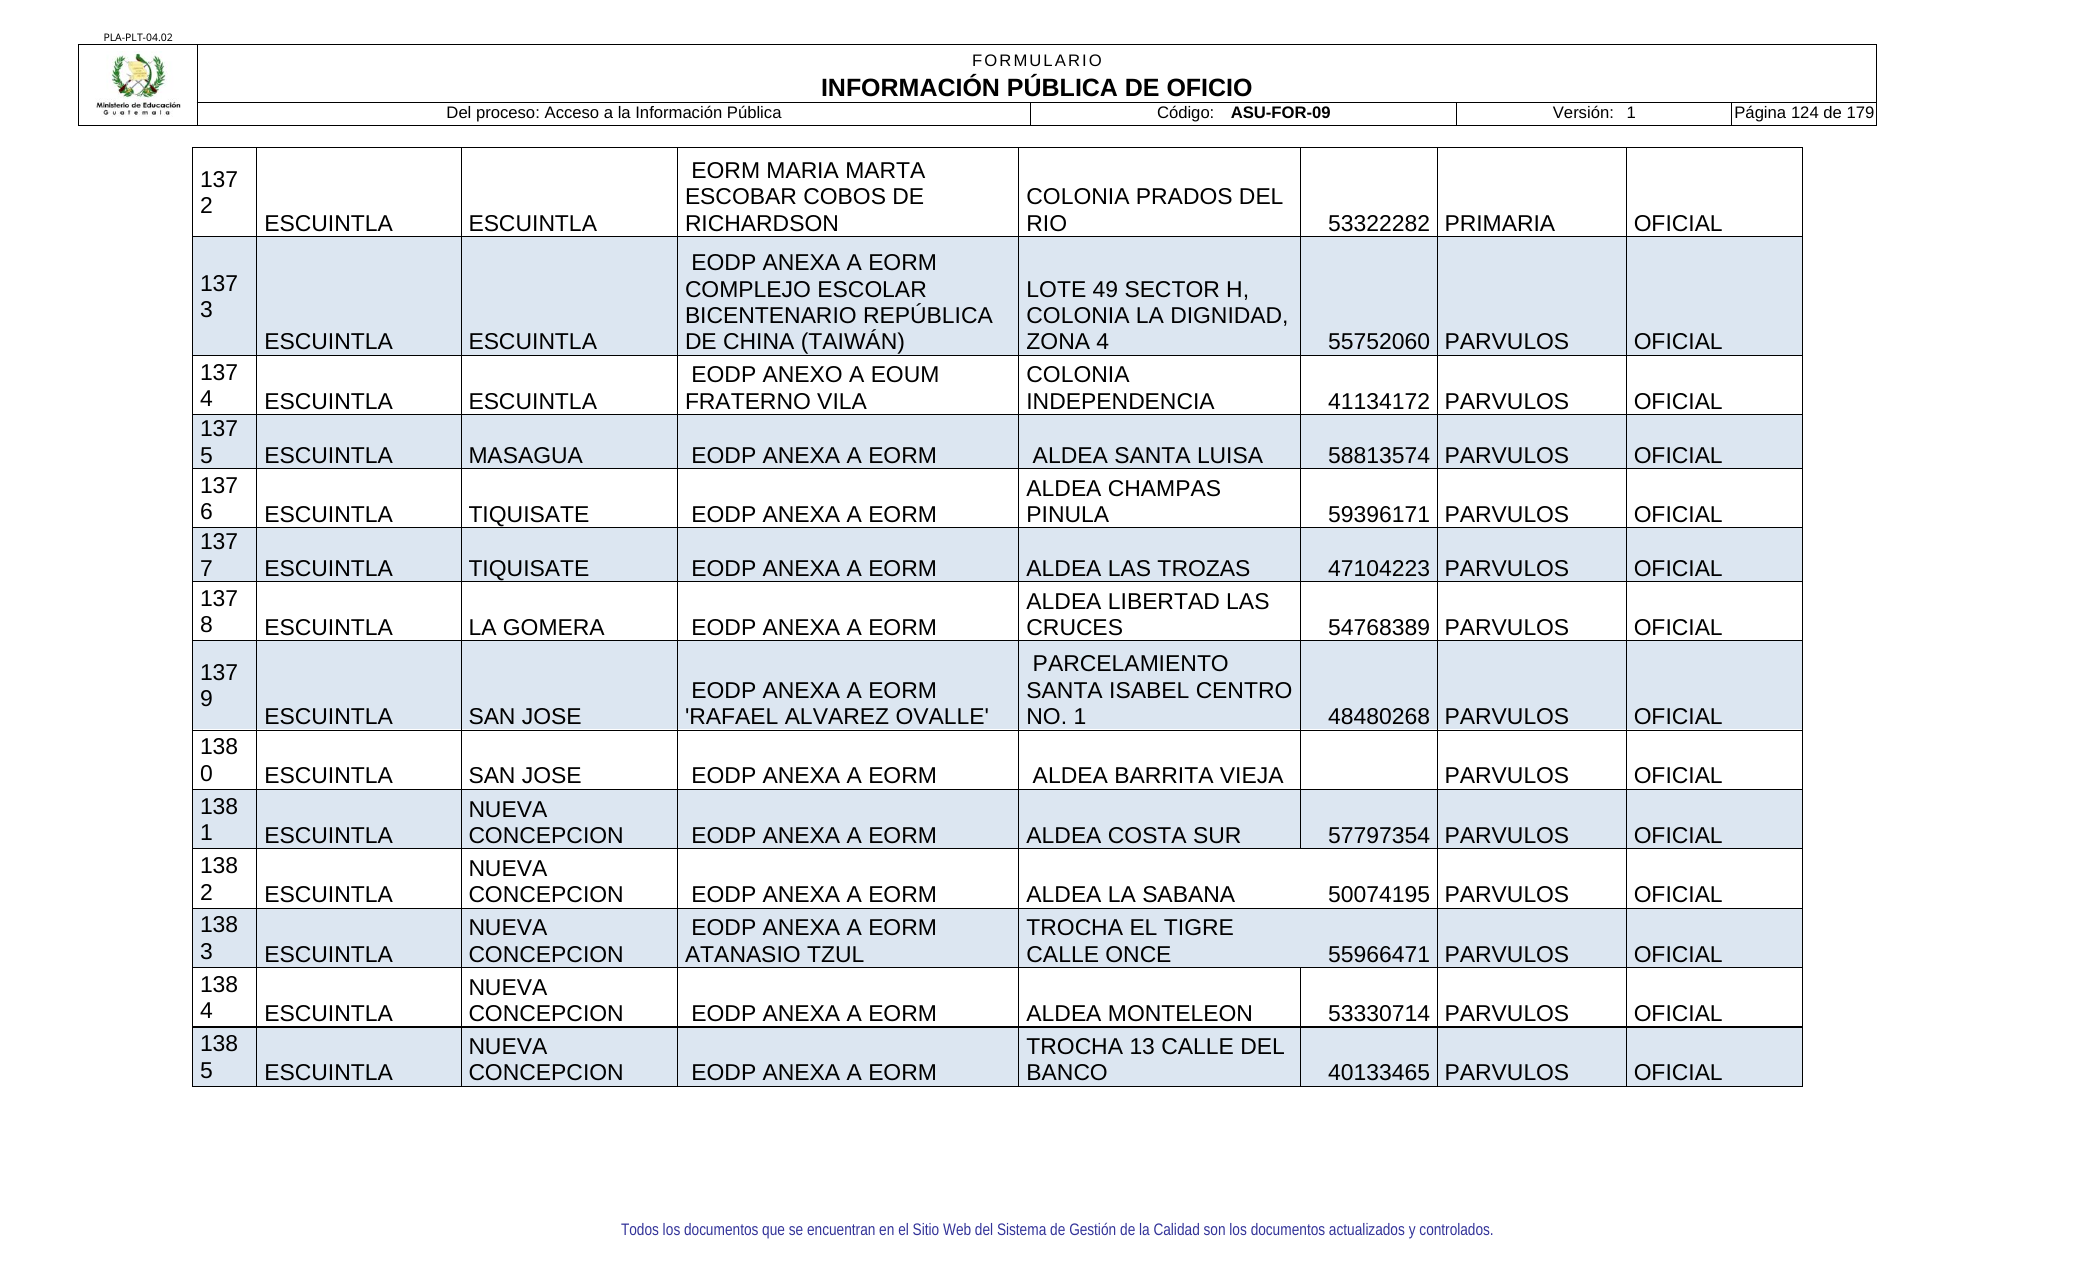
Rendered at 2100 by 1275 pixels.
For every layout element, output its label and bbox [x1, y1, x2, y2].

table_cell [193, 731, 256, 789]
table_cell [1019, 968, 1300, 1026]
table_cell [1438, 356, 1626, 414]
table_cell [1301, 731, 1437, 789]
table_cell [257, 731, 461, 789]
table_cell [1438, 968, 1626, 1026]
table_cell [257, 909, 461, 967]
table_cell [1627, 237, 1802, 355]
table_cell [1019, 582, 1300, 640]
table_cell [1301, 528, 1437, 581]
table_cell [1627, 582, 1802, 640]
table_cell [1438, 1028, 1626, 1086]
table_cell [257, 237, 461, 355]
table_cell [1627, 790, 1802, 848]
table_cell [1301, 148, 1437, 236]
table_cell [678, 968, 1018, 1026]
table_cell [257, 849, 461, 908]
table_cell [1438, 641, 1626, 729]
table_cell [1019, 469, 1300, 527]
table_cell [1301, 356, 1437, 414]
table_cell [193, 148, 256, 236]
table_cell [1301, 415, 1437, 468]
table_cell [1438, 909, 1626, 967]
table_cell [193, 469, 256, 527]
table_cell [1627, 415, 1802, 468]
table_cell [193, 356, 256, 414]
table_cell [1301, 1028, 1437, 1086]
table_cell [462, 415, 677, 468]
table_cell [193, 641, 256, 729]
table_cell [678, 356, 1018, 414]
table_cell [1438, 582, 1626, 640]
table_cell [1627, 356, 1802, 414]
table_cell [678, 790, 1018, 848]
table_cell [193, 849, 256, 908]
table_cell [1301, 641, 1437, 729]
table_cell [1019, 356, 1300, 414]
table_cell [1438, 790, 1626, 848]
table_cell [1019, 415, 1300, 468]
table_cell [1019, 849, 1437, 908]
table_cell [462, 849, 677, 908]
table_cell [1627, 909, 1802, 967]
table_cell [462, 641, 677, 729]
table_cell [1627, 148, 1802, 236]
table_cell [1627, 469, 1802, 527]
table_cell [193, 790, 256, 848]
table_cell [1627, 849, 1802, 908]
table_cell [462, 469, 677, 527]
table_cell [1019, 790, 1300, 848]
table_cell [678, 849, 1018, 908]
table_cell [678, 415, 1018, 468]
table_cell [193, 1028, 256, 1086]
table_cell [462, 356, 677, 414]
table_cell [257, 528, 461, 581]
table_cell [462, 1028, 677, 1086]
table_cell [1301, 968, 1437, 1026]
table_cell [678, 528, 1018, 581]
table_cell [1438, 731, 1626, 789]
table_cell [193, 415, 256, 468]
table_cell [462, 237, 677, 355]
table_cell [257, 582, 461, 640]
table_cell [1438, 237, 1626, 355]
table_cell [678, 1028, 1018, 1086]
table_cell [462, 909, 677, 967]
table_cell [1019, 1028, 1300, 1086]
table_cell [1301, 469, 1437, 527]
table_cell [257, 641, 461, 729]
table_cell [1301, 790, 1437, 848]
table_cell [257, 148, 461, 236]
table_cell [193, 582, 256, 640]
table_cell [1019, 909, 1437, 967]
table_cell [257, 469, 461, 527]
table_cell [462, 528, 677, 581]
picture [95, 51, 181, 117]
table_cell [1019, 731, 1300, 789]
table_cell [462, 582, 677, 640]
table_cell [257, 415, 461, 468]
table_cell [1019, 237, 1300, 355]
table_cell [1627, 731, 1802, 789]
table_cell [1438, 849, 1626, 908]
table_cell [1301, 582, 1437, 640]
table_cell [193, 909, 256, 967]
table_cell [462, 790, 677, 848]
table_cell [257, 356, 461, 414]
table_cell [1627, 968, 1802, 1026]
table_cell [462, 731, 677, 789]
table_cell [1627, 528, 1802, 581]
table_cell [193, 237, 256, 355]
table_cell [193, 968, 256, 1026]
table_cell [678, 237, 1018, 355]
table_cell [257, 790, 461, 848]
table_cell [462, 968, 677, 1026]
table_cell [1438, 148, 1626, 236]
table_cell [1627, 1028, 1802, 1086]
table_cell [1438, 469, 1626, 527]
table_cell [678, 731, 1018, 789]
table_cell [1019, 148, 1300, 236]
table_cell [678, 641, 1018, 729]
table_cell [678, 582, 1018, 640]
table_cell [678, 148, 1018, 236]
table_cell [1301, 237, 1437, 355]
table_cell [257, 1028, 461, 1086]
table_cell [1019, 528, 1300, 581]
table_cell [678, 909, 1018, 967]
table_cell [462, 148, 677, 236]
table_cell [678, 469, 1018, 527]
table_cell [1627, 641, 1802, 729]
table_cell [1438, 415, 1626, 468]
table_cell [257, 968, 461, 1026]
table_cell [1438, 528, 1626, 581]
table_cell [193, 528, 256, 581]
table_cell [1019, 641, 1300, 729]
